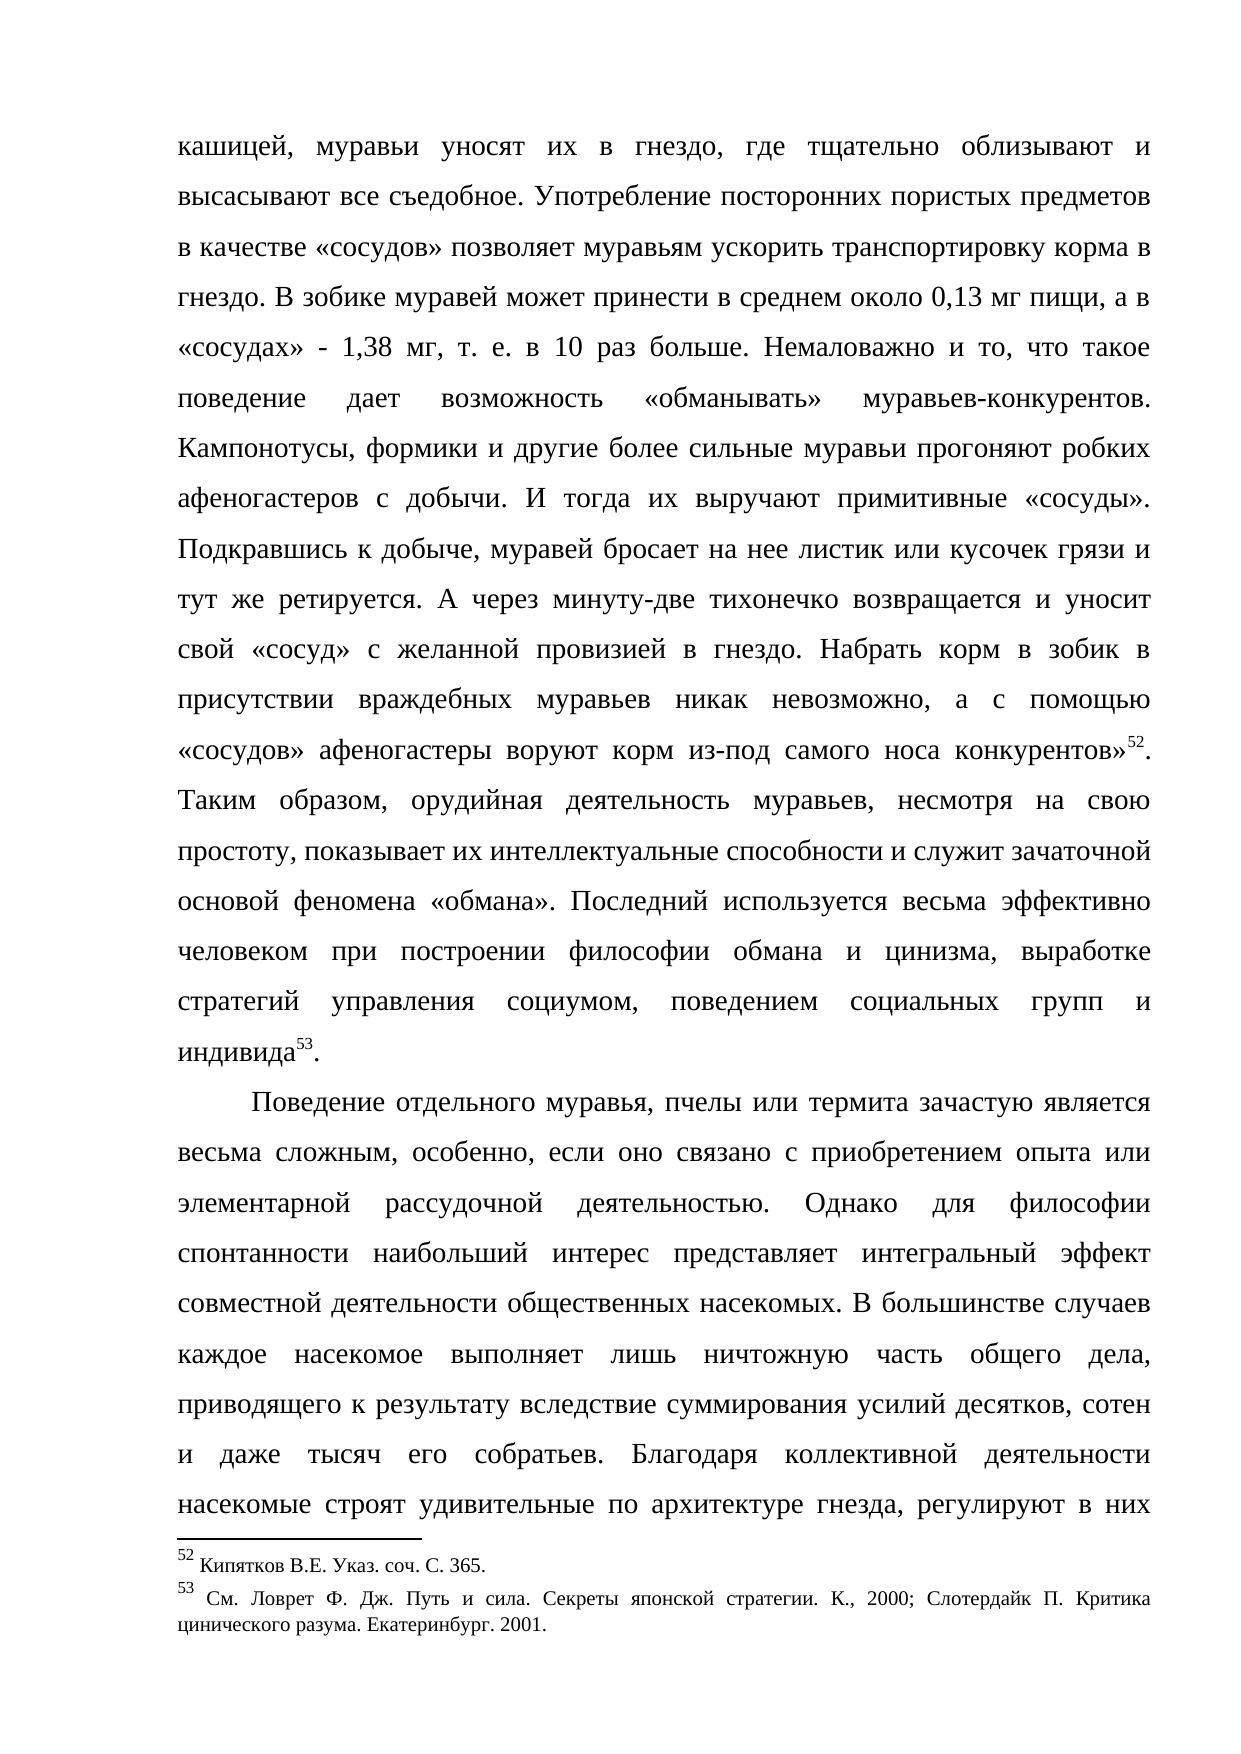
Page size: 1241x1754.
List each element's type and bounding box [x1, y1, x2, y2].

text [177, 1084, 1152, 1520]
text [177, 128, 1152, 1067]
